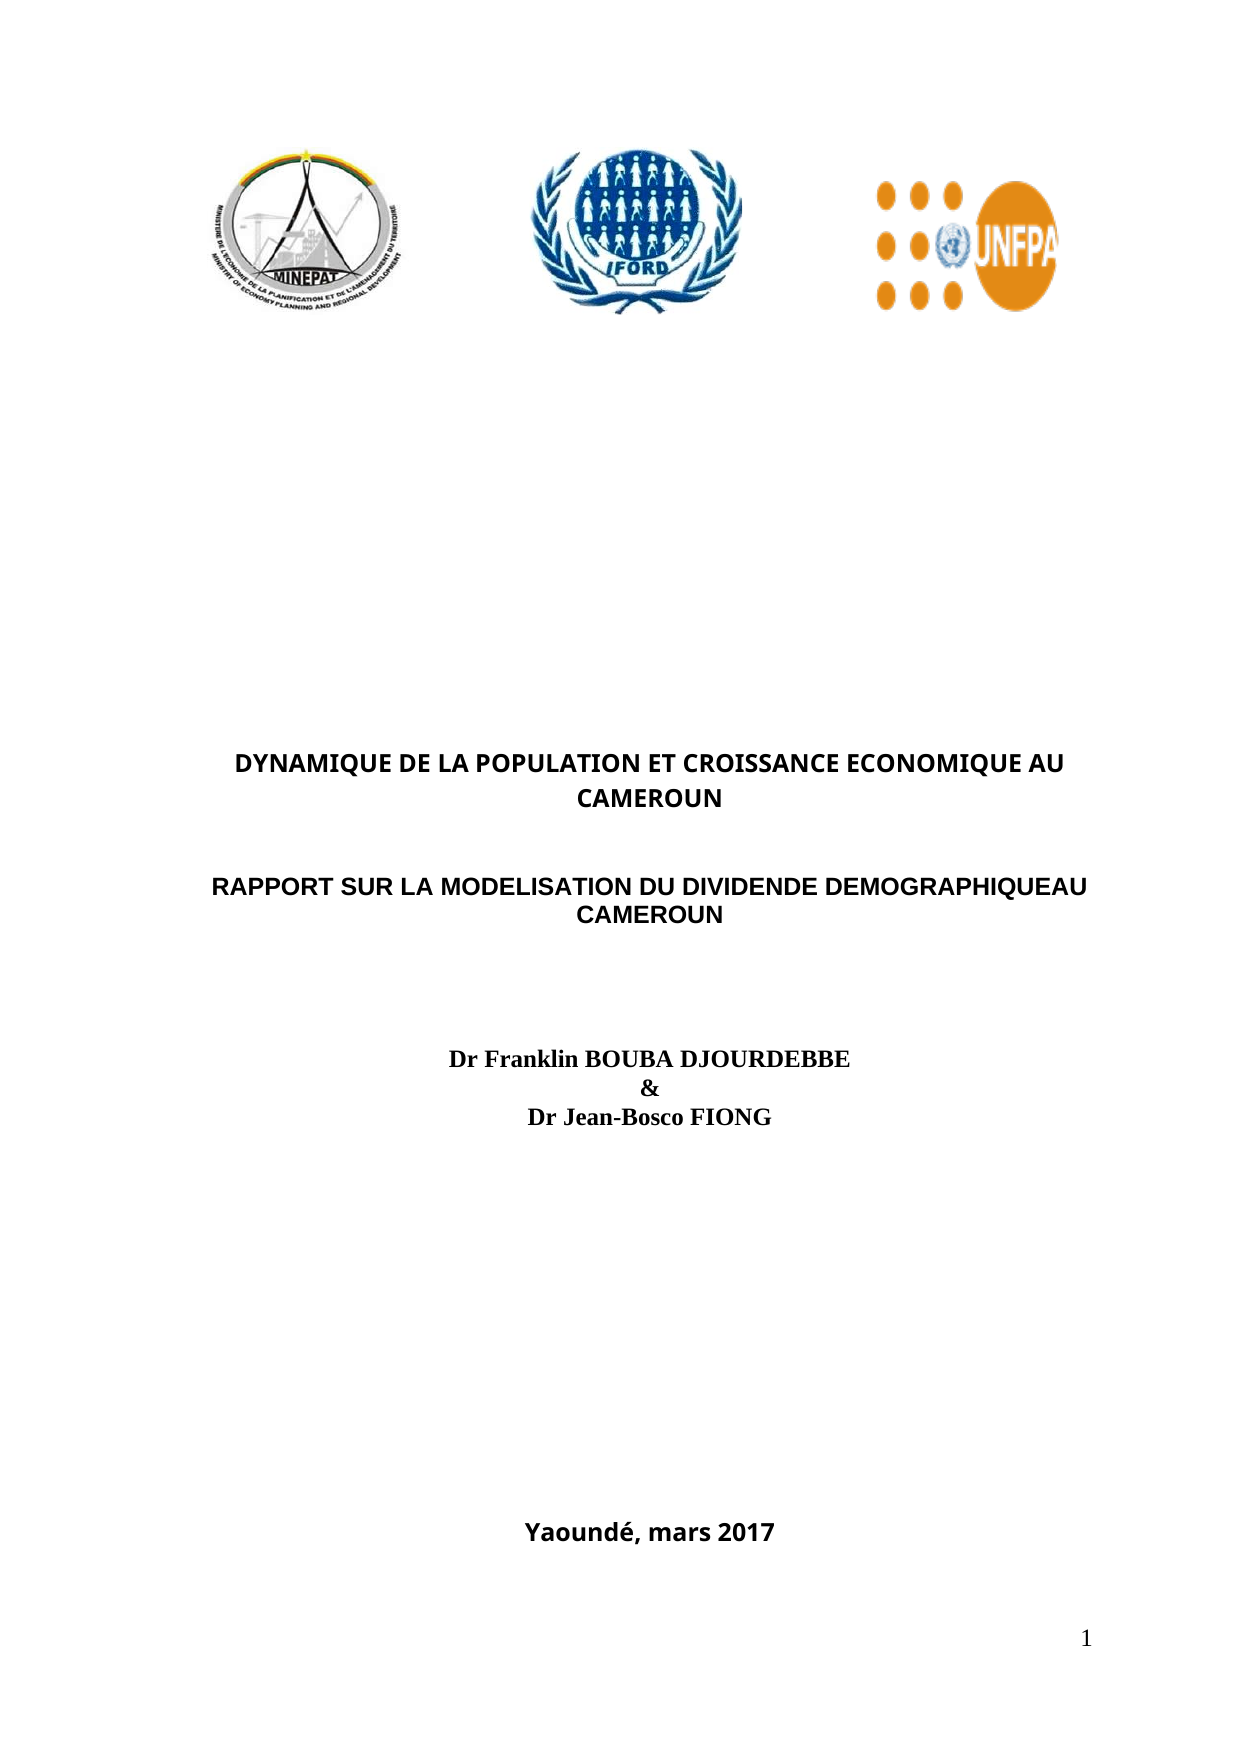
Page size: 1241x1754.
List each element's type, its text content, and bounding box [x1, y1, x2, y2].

text Dr Franklin BOUBA DJOURDEBBE [207, 1044, 1092, 1073]
picture [870, 180, 1063, 315]
picture [529, 147, 743, 315]
picture [206, 147, 412, 315]
text RAPPORT SUR LA MODELISATION DU DIVIDENDE DEMOGRAPHIQUEAU CAMEROUN [207, 872, 1092, 929]
text DYNAMIQUE DE LA POPULATION ET CROISSANCE ECONOMIQUE AU CAMEROUN [207, 746, 1092, 814]
text Dr Jean-Bosco FIONG [207, 1102, 1092, 1131]
text Yaoundé, mars 2017 [207, 1515, 1092, 1549]
text & [207, 1073, 1092, 1102]
